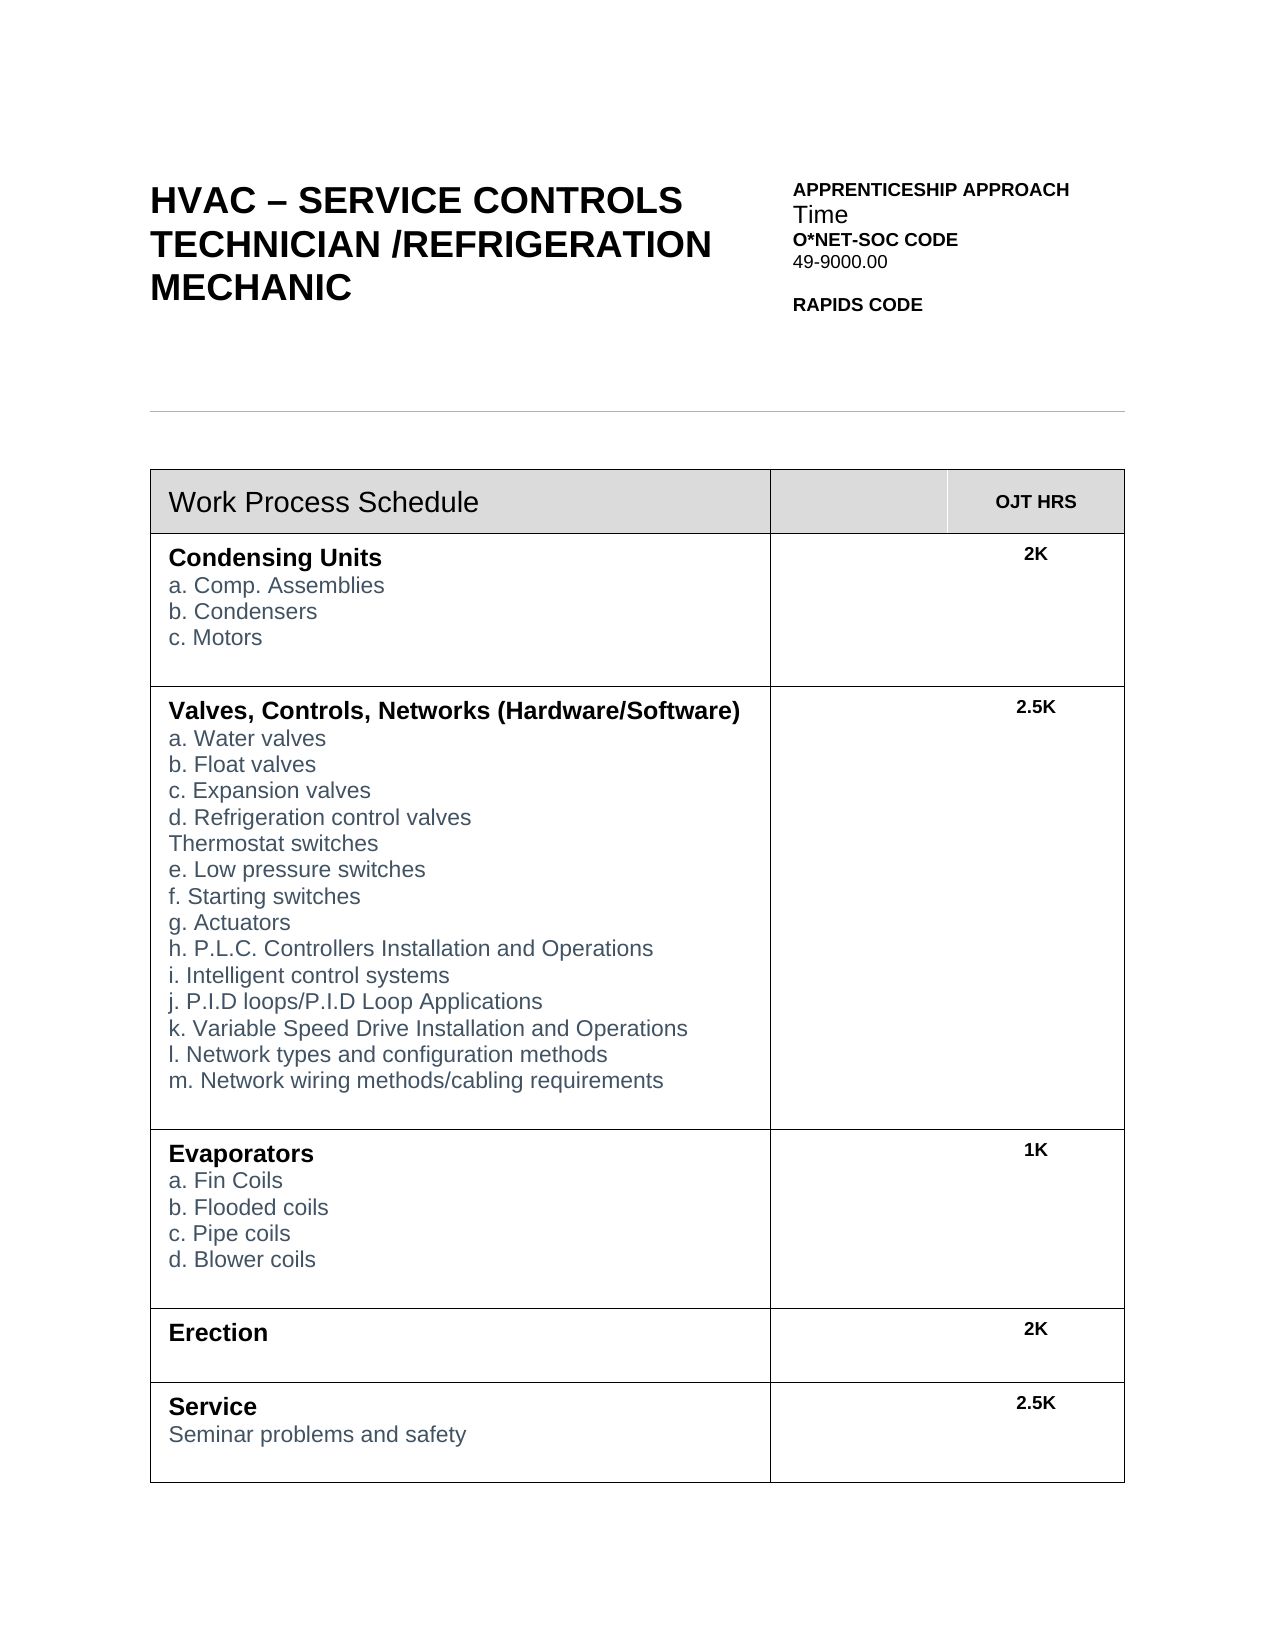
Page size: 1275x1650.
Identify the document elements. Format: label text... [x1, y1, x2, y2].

table_cell 2.5K [948, 1383, 1124, 1482]
text 49-9000.00 [793, 251, 1125, 272]
table_cell Erection [151, 1309, 770, 1382]
text HVAC – SERVICE CONTROLS TECHNICIAN /REFRIGERATION MECHANIC [150, 179, 719, 308]
table_cell Valves, Controls, Networks (Hardware/Software) a. Water valves b. Float valves c. Expansion valves d. Refrigeration control valves Thermostat switches e. Low pressure switches f. Starting switches g. Actuators h. P.L.C. Controllers Installation and Operations i. Intelligent control systems j. P.I.D loops/P.I.D Loop Applications k. Variable Speed Drive Installation and Operations l. Network types and configuration methods m. Network wiring methods/cabling requirements [151, 687, 770, 1129]
table_cell [771, 687, 947, 1129]
table_cell [771, 534, 947, 686]
text Time [793, 200, 1125, 229]
text O*NET-SOC CODE [793, 229, 1125, 251]
table_header OJT HRS [948, 470, 1124, 533]
table_cell [771, 1130, 947, 1308]
table_cell 2K [948, 534, 1124, 686]
table_cell Condensing Units a. Comp. Assemblies b. Condensers c. Motors [151, 534, 770, 686]
table_header Work Process Schedule [151, 470, 770, 533]
table_cell [771, 1383, 947, 1482]
text APPRENTICESHIP APPROACH [793, 179, 1125, 200]
table_cell Evaporators a. Fin Coils b. Flooded coils c. Pipe coils d. Blower coils [151, 1130, 770, 1308]
text RAPIDS CODE [793, 294, 1125, 315]
table_cell 2.5K [948, 687, 1124, 1129]
table_header [771, 470, 947, 533]
table_cell 1K [948, 1130, 1124, 1308]
table_cell 2K [948, 1309, 1124, 1382]
table_cell Service Seminar problems and safety [151, 1383, 770, 1482]
table_cell [771, 1309, 947, 1382]
